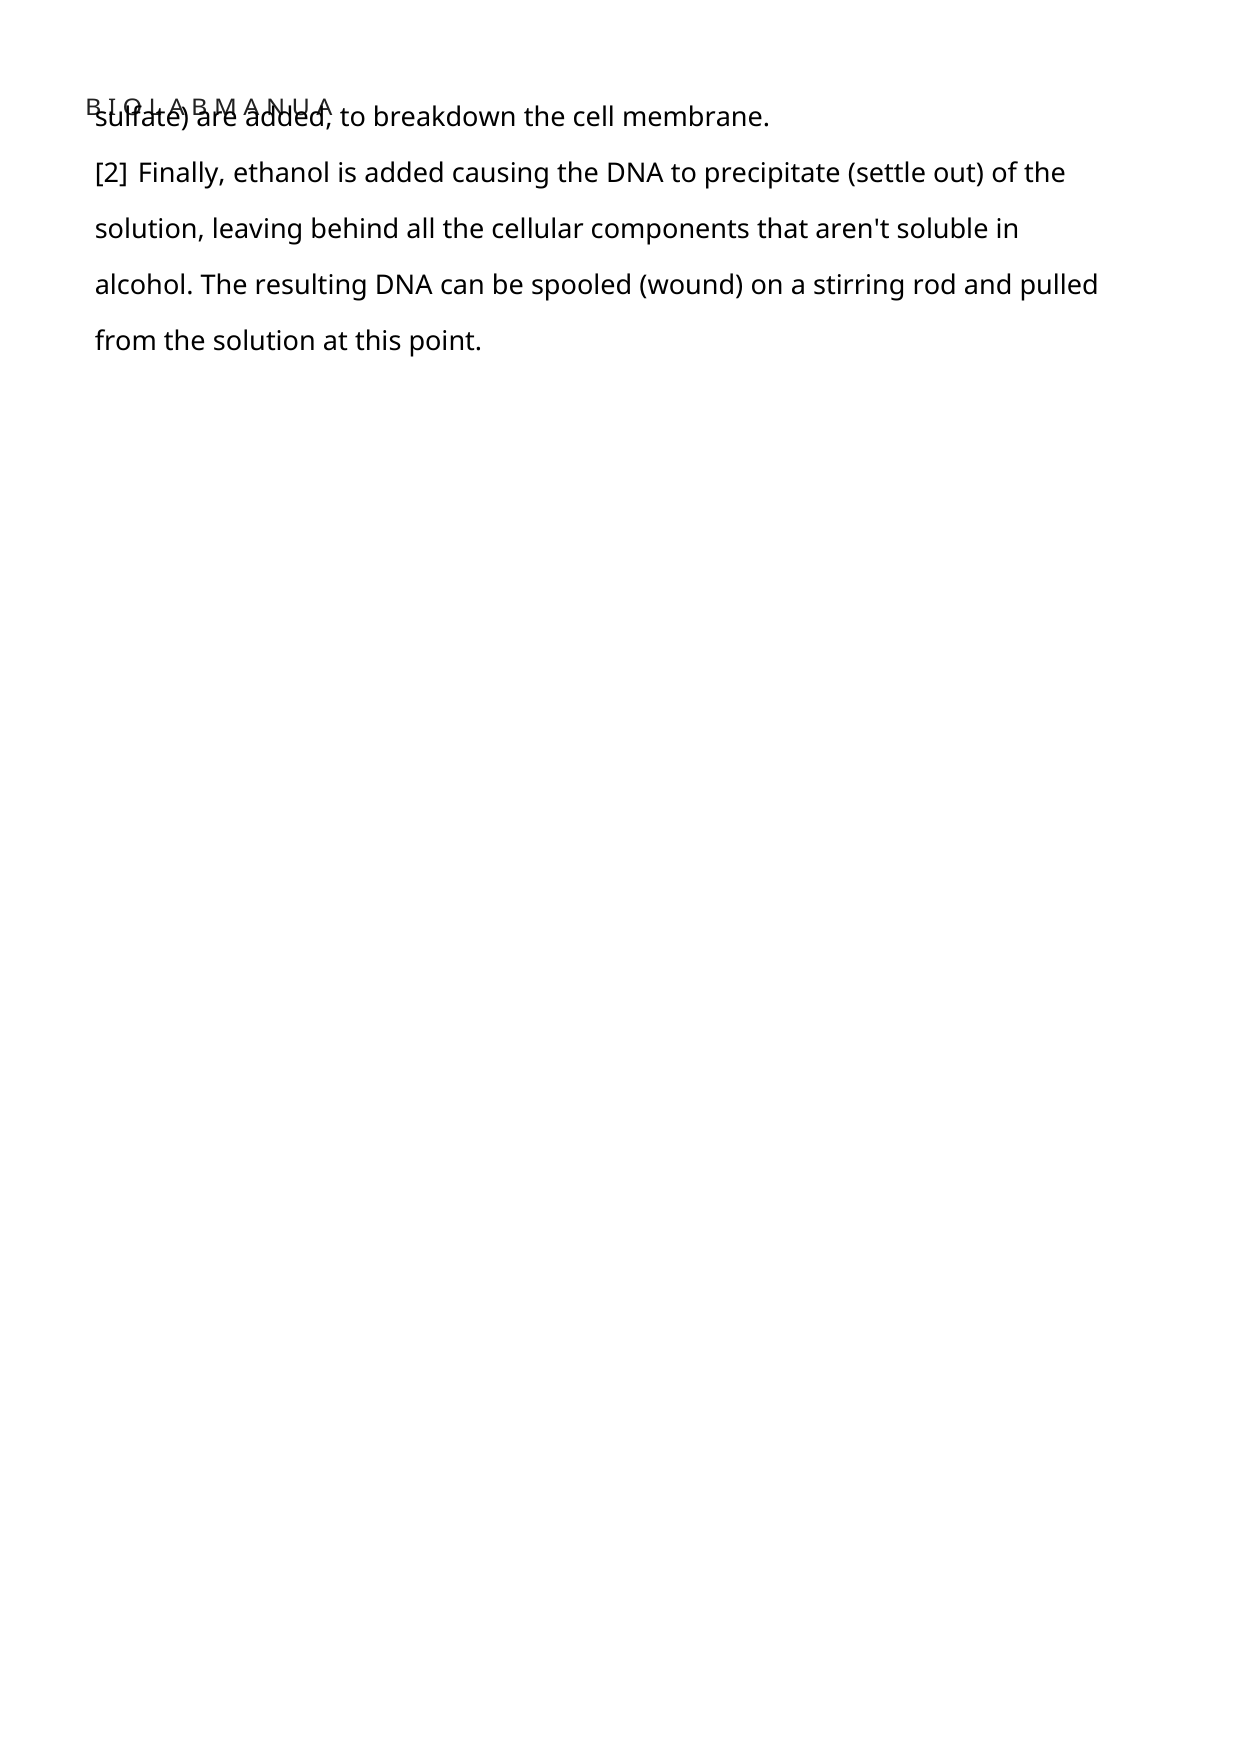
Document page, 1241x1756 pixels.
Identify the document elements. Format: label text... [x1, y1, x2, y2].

text [2] Finally, ethanol is added causing the DNA to precipitate (settle out) of the solution, leaving behind all the cellular components that aren't soluble in alcohol. The resulting DNA can be spooled (wound) on a stirring rod and pulled from the solution at this point. [94, 154, 1117, 359]
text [94, 97, 1158, 134]
